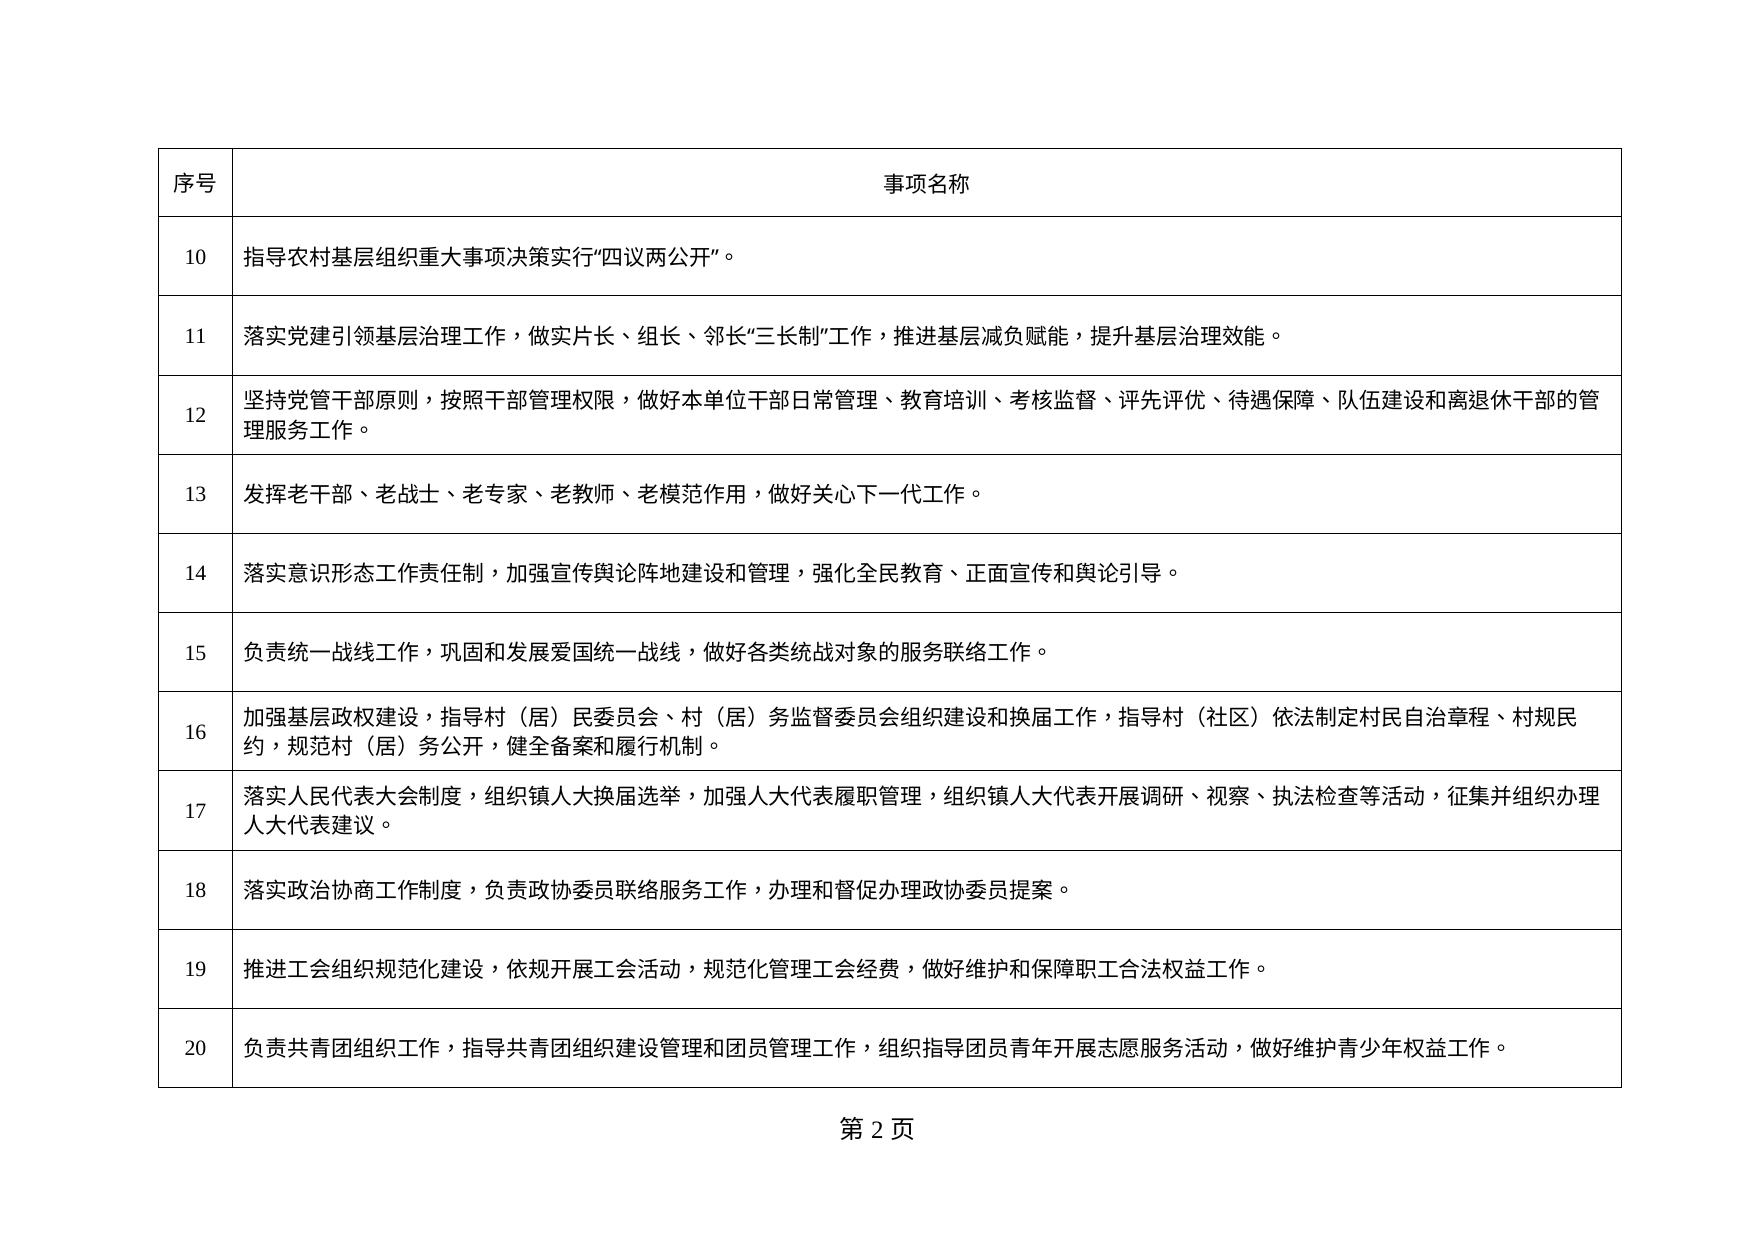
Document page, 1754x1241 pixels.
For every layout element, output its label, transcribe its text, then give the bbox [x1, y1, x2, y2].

table_cell 指导农村基层组织重大事项决策实行“四议两公开”。 [233, 217, 1621, 295]
table_cell 落实人民代表大会制度，组织镇人大换届选举，加强人大代表履职管理，组织镇人大代表开展调研、视察、执法检查等活动，征集并组织办理人大代表建议。 [233, 771, 1621, 849]
table_cell 10 [159, 217, 232, 295]
table_cell 落实意识形态工作责任制，加强宣传舆论阵地建设和管理，强化全民教育、正面宣传和舆论引导。 [233, 534, 1621, 612]
table_header 序号 [159, 149, 232, 216]
table_cell 20 [159, 1009, 232, 1087]
table_cell 14 [159, 534, 232, 612]
table_cell 推进工会组织规范化建设，依规开展工会活动，规范化管理工会经费，做好维护和保障职工合法权益工作。 [233, 930, 1621, 1008]
table_cell 负责统一战线工作，巩固和发展爱国统一战线，做好各类统战对象的服务联络工作。 [233, 613, 1621, 691]
table_cell 13 [159, 455, 232, 533]
table_cell 12 [159, 376, 232, 454]
table_cell 落实政治协商工作制度，负责政协委员联络服务工作，办理和督促办理政协委员提案。 [233, 851, 1621, 929]
table_cell 负责共青团组织工作，指导共青团组织建设管理和团员管理工作，组织指导团员青年开展志愿服务活动，做好维护青少年权益工作。 [233, 1009, 1621, 1087]
table_cell 16 [159, 692, 232, 770]
table_cell 落实党建引领基层治理工作，做实片长、组长、邻长“三长制”工作，推进基层减负赋能，提升基层治理效能。 [233, 296, 1621, 374]
table_cell 15 [159, 613, 232, 691]
table_cell 18 [159, 851, 232, 929]
table_header 事项名称 [233, 149, 1621, 216]
table_cell 加强基层政权建设，指导村（居）民委员会、村（居）务监督委员会组织建设和换届工作，指导村（社区）依法制定村民自治章程、村规民约，规范村（居）务公开，健全备案和履行机制。 [233, 692, 1621, 770]
table_cell 坚持党管干部原则，按照干部管理权限，做好本单位干部日常管理、教育培训、考核监督、评先评优、待遇保障、队伍建设和离退休干部的管理服务工作。 [233, 376, 1621, 454]
table_cell 11 [159, 296, 232, 374]
table_cell 17 [159, 771, 232, 849]
table_cell 19 [159, 930, 232, 1008]
table_cell 发挥老干部、老战士、老专家、老教师、老模范作用，做好关心下一代工作。 [233, 455, 1621, 533]
